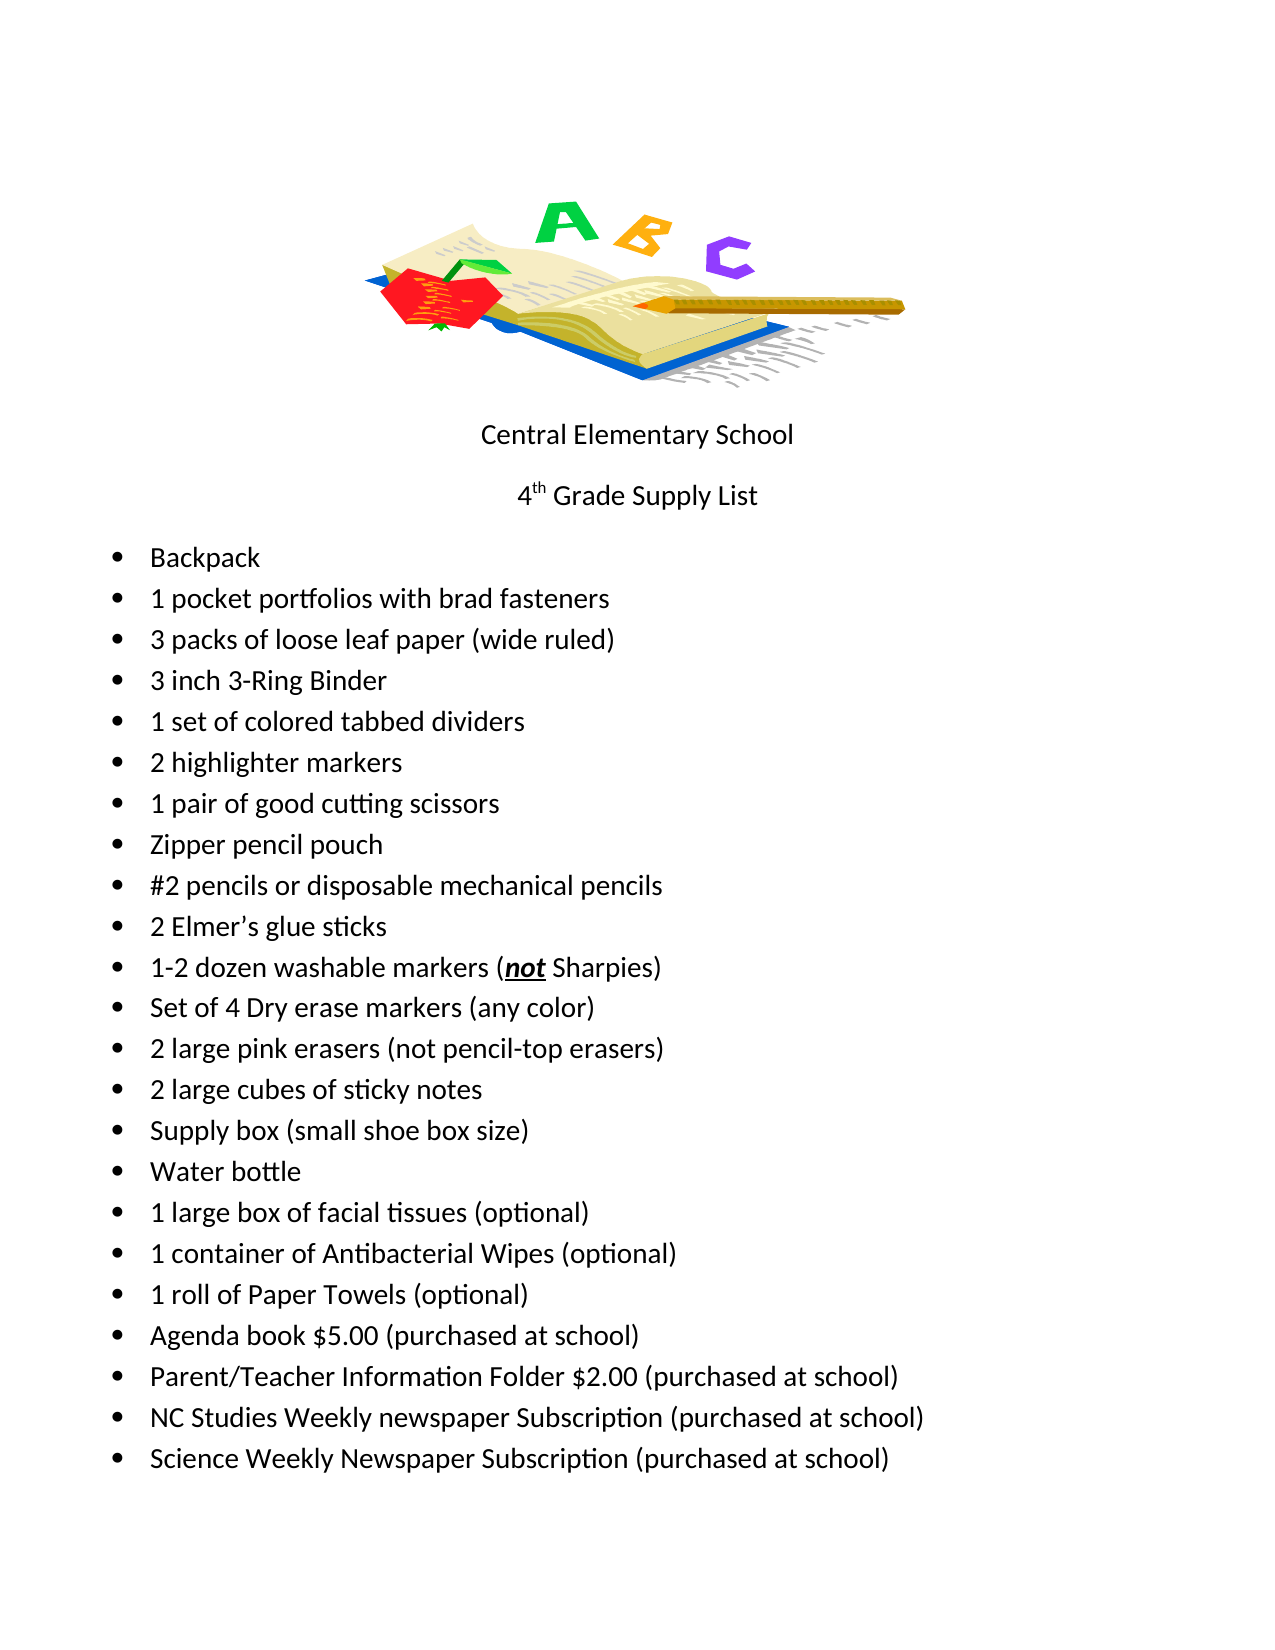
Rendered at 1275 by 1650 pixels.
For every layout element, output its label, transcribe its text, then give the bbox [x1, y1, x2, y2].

list Water bottle [112, 1153, 1200, 1189]
text Central Elementary School [75, 416, 1200, 451]
list Science Weekly Newspaper Subscription (purchased at school) [112, 1440, 1200, 1476]
list 2 large cubes of sticky notes [112, 1071, 1200, 1107]
list 1-2 dozen washable markers (not Sharpies) [112, 949, 1200, 984]
list 2 large pink erasers (not pencil-top erasers) [112, 1031, 1200, 1066]
list Set of 4 Dry erase markers (any color) [112, 989, 1200, 1025]
list Backpack [112, 539, 1200, 575]
list 3 inch 3-Ring Binder [112, 662, 1200, 698]
list 3 packs of loose leaf paper (wide ruled) [112, 621, 1200, 657]
list Zipper pencil pouch [112, 826, 1200, 861]
list 1 large box of facial tissues (optional) [112, 1194, 1200, 1230]
list 2 Elmer’s glue sticks [112, 908, 1200, 943]
text 4th Grade Supply List [75, 477, 1200, 513]
list Supply box (small shoe box size) [112, 1112, 1200, 1148]
list 1 pair of good cutting scissors [112, 785, 1200, 821]
list Parent/Teacher Information Folder $2.00 (purchased at school) [112, 1358, 1200, 1394]
list 1 set of colored tabbed dividers [112, 703, 1200, 739]
list Agenda book $5.00 (purchased at school) [112, 1317, 1200, 1353]
list NC Studies Weekly newspaper Subscription (purchased at school) [112, 1399, 1200, 1434]
list 2 highlighter markers [112, 744, 1200, 779]
list 1 pocket portfolios with brad fasteners [112, 580, 1200, 616]
list 1 container of Antibacterial Wipes (optional) [112, 1235, 1200, 1271]
list #2 pencils or disposable mechanical pencils [112, 867, 1200, 902]
list 1 roll of Paper Towels (optional) [112, 1276, 1200, 1312]
